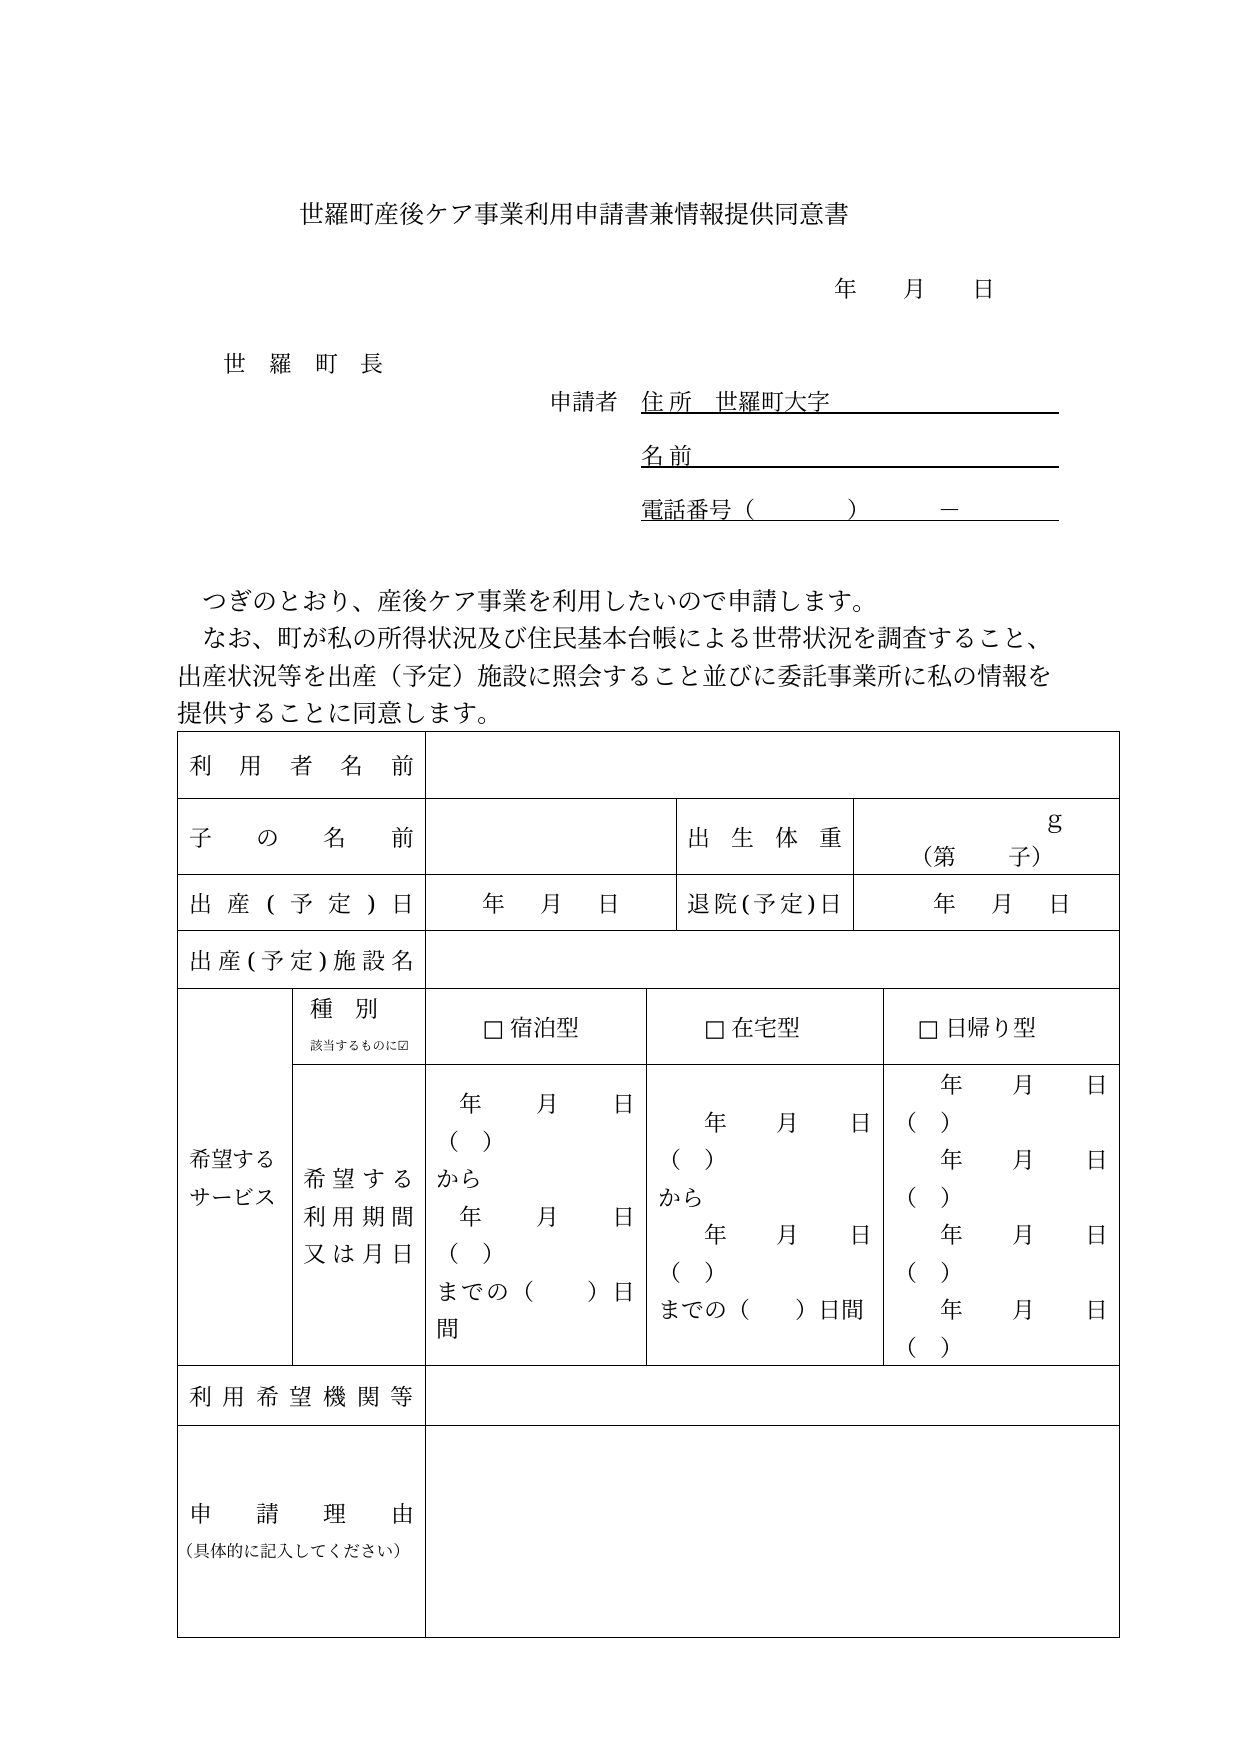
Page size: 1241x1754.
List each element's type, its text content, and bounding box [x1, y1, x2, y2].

table_header [426, 732, 1119, 798]
table_cell 退院(予定)日 [677, 875, 853, 930]
table_cell 子の名前 [178, 799, 425, 874]
text つぎのとおり、産後ケア事業を利用したいので申請します。 [177, 581, 1063, 618]
table_header 利用者名前 [178, 732, 425, 798]
table_cell 申請理由 （具体的に記入してください） [178, 1426, 425, 1637]
table_cell 希望する サービス [178, 989, 292, 1365]
table_cell 利用希望機関等 [178, 1366, 425, 1424]
table_cell 出生体重 [677, 799, 853, 874]
text 世羅町産後ケア事業利用申請書兼情報提供同意書 [199, 194, 1063, 231]
table_cell 出産(予定)日 [178, 875, 425, 930]
text 名 前 [549, 435, 1063, 473]
table_cell [426, 1426, 1119, 1637]
text なお、町が私の所得状況及び住民基本台帳による世帯状況を調査すること、出産状況等を出産（予定）施設に照会すること並びに委託事業所に私の情報を提供することに同意します。 [177, 618, 1063, 731]
table_cell ｇ （第 子） [854, 799, 1119, 874]
text 年 月 日 [177, 269, 1063, 306]
table_cell 希望する 利用期間 又は月日 [293, 1065, 425, 1365]
table_cell 出産(予定)施設名 [178, 931, 425, 988]
text 電話番号（ ） － [549, 489, 1063, 527]
table_cell 年 月 日 [426, 875, 676, 930]
table_cell [426, 1366, 1119, 1424]
table_cell 種 別 該当するものに☑ [293, 989, 425, 1064]
text 申請者 住 所 世羅町大字 [549, 381, 1063, 419]
table_cell 年 月 日（ ） から 年 月 日（ ） までの（ ）日間 [426, 1065, 646, 1365]
text 世 羅 町 長 [177, 344, 1063, 381]
table_cell 年 月 日（ ） 年 月 日（ ） 年 月 日（ ） 年 月 日（ ） [884, 1065, 1119, 1365]
table_cell 年 月 日（ ） から 年 月 日（ ） までの（ ）日間 [647, 1065, 883, 1365]
table_cell □ 日帰り型 [884, 989, 1119, 1064]
table_cell 年 月 日 [854, 875, 1119, 930]
table_cell □ 宿泊型 [426, 989, 646, 1064]
table_cell [426, 931, 1119, 988]
table_cell □ 在宅型 [647, 989, 883, 1064]
table_cell [426, 799, 676, 874]
